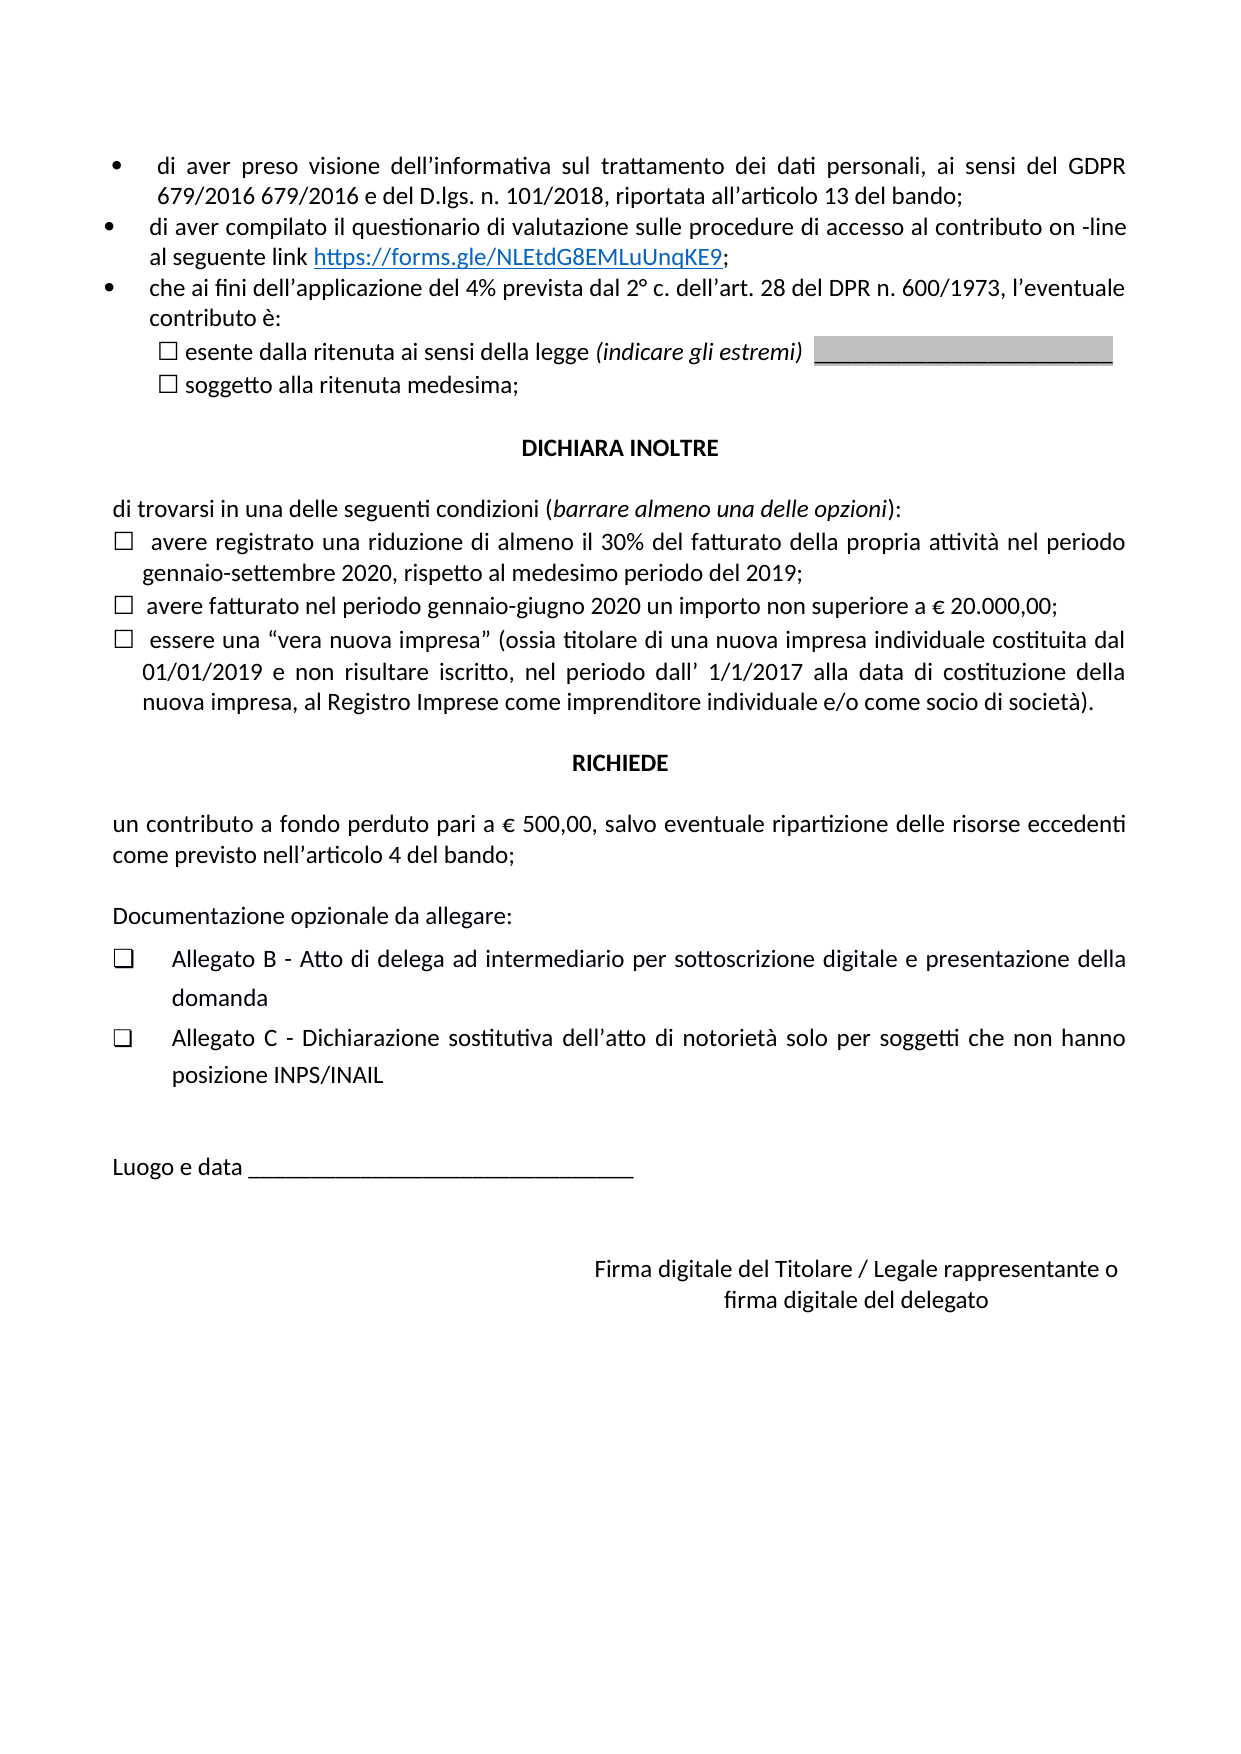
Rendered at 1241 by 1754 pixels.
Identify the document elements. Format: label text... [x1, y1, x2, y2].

text Documentazione opzionale da allegare: [112, 900, 1128, 931]
text RICHIEDE [112, 748, 1128, 778]
list che ai fini dell’applicazione del 4% prevista dal 2° c. dell’art. 28 del DPR n. 600/1973, l’eventuale contributo è: [105, 272, 1128, 333]
text DICHIARA INOLTRE [112, 432, 1128, 462]
text Luogo e data _______________________________ [112, 1151, 1128, 1182]
text ☐ esente dalla ritenuta ai sensi della legge (indicare gli estremi) ________________________ [157, 333, 1128, 367]
text di trovarsi in una delle seguenti condizioni (barrare almeno una delle opzioni): [112, 493, 1128, 523]
text Firma digitale del Titolare / Legale rappresentante o firma digitale del delegato [585, 1253, 1128, 1314]
text un contributo a fondo perduto pari a € 500,00, salvo eventuale ripartizione delle risorse eccedenti come previsto nell’articolo 4 del bando; [112, 809, 1128, 870]
text ☐ essere una “vera nuova impresa” (ossia titolare di una nuova impresa individuale costituita dal 01/01/2019 e non risultare iscritto, nel periodo dall’ 1/1/2017 alla data di costituzione della nuova impresa, al Registro Imprese come imprenditore individuale e/o come socio di società). [112, 622, 1128, 717]
text ☐ soggetto alla ritenuta medesima; [157, 367, 1128, 401]
text ☐ avere fatturato nel periodo gennaio-giugno 2020 un importo non superiore a € 20.000,00; [112, 588, 1128, 622]
text ☐ avere registrato una riduzione di almeno il 30% del fatturato della propria attività nel periodo gennaio-settembre 2020, rispetto al medesimo periodo del 2019; [112, 523, 1128, 588]
list Allegato B - Atto di delega ad intermediario per sottoscrizione digitale e presentazione della domanda [112, 931, 1128, 1012]
list Allegato C - Dichiarazione sostitutiva dell’atto di notorietà solo per soggetti che non hanno posizione INPS/INAIL [112, 1012, 1128, 1090]
list di aver preso visione dell’informativa sul trattamento dei dati personali, ai sensi del GDPR 679/2016 679/2016 e del D.lgs. n. 101/2018, riportata all’articolo 13 del bando; [112, 150, 1128, 211]
list di aver compilato il questionario di valutazione sulle procedure di accesso al contributo on -line al seguente link https://forms.gle/NLEtdG8EMLuUnqKE9; [105, 211, 1128, 272]
